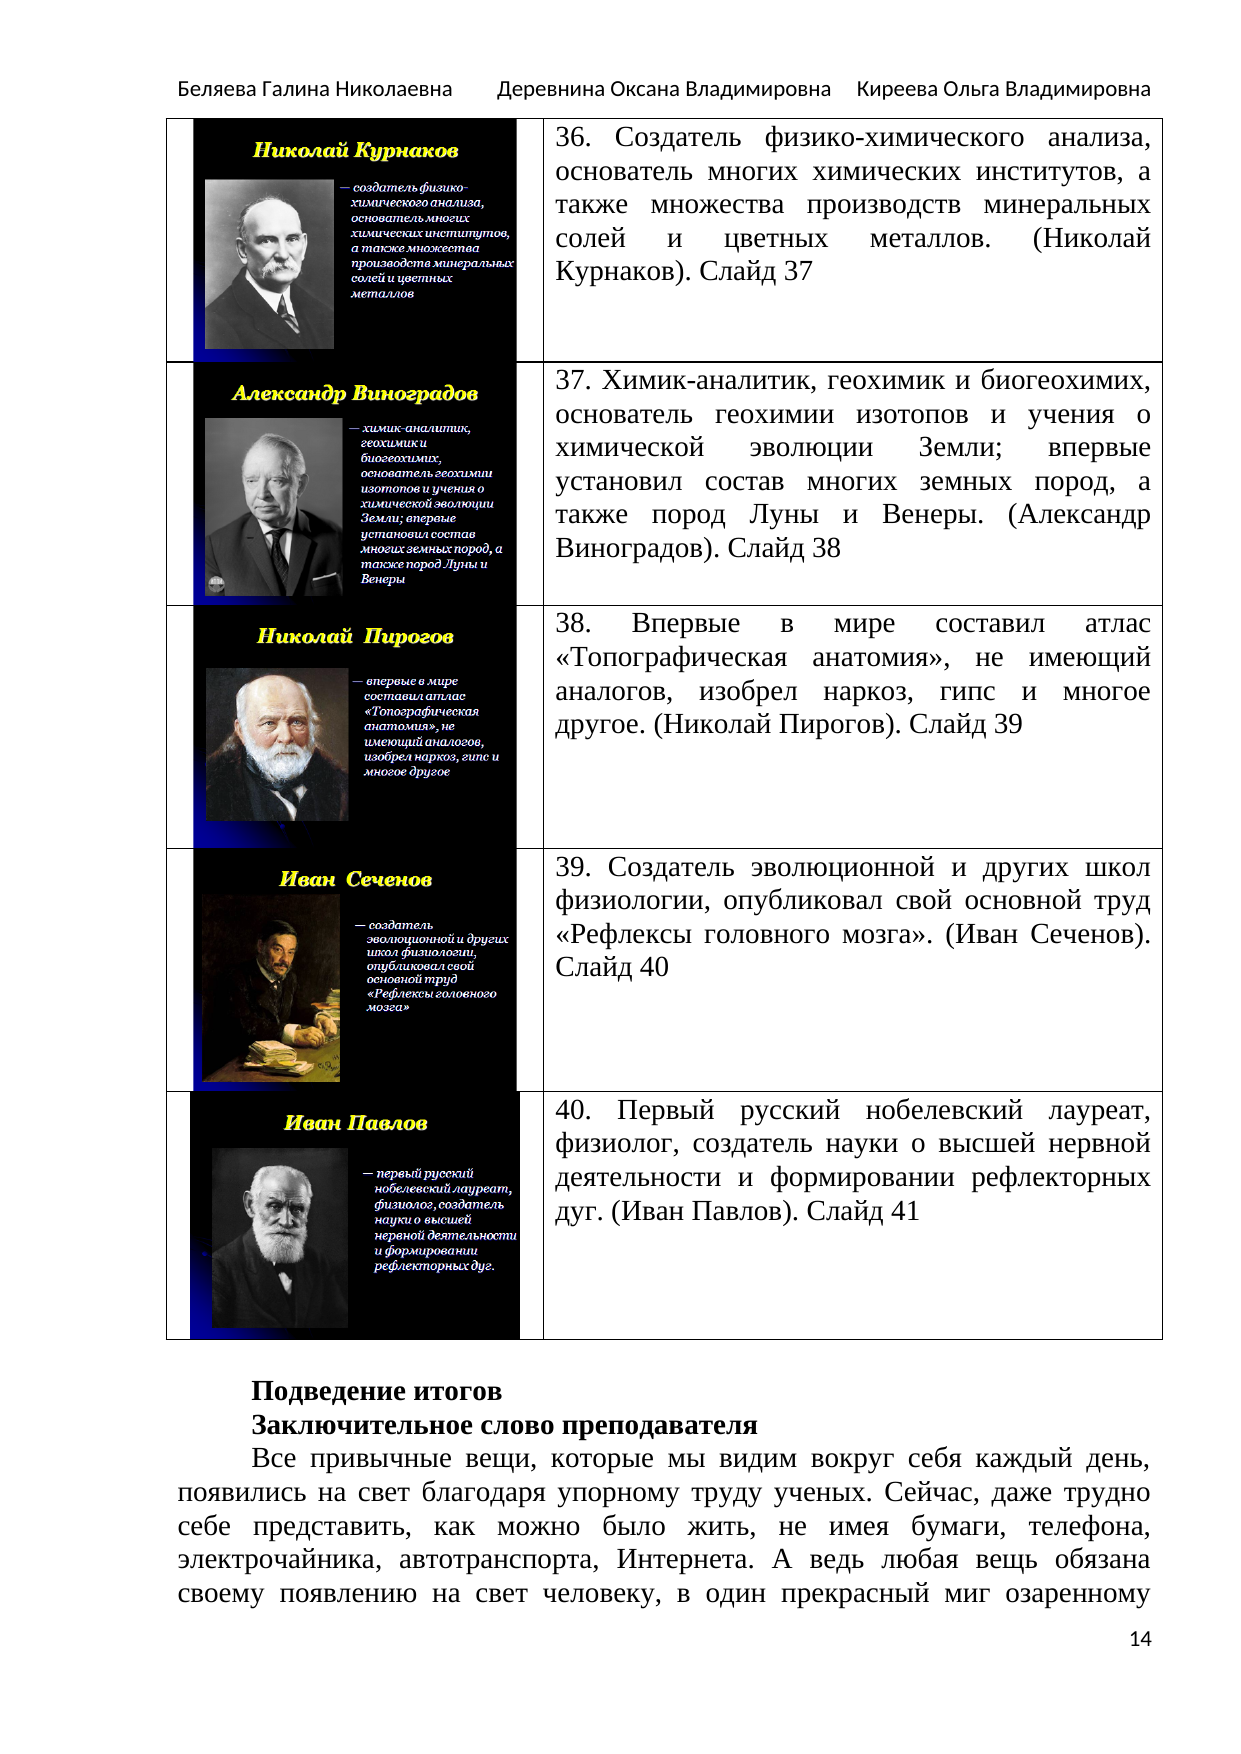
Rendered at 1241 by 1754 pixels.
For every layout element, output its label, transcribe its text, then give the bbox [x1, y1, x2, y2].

table_cell [517, 119, 543, 361]
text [177, 1441, 1152, 1608]
table_cell [167, 849, 193, 1091]
table_cell [167, 1092, 190, 1339]
picture [190, 1092, 520, 1339]
table_cell [167, 363, 193, 604]
table_cell [517, 363, 543, 604]
table_cell [517, 849, 543, 1091]
table_cell [167, 606, 193, 848]
table_cell 38. Впервые в мире составил атлас «Топографическая анатомия», не имеющий аналогов, изобрел наркоз, гипс и многое другое. (Николай Пирогов). Слайд 39 [544, 606, 1162, 848]
table_cell 36. Создатель физико-химического анализа, основатель многих химических институтов, а также множества производств минеральных солей и цветных металлов. (Николай Курнаков). Слайд 37 [544, 119, 1162, 361]
table_cell 37. Химик-аналитик, геохимик и биогеохимих, основатель геохимии изотопов и учения о химической эволюции Земли; впервые установил состав многих земных пород, а также пород Луны и Венеры. (Александр Виноградов). Слайд 38 [544, 363, 1162, 604]
table_cell [167, 119, 193, 361]
table_cell 39. Создатель эволюционной и других школ физиологии, опубликовал свой основной труд «Рефлексы головного мозга». (Иван Сеченов). Слайд 40 [544, 849, 1162, 1091]
picture [193, 119, 517, 1091]
table_cell [517, 606, 543, 848]
table_cell [520, 1092, 543, 1339]
text Подведение итогов [177, 1373, 1152, 1407]
table_cell 40. Первый русский нобелевский лауреат, физиолог, создатель науки о высшей нервной деятельности и формировании рефлекторных дуг. (Иван Павлов). Слайд 41 [544, 1092, 1162, 1339]
text Заключительное слово преподавателя [177, 1407, 1152, 1441]
